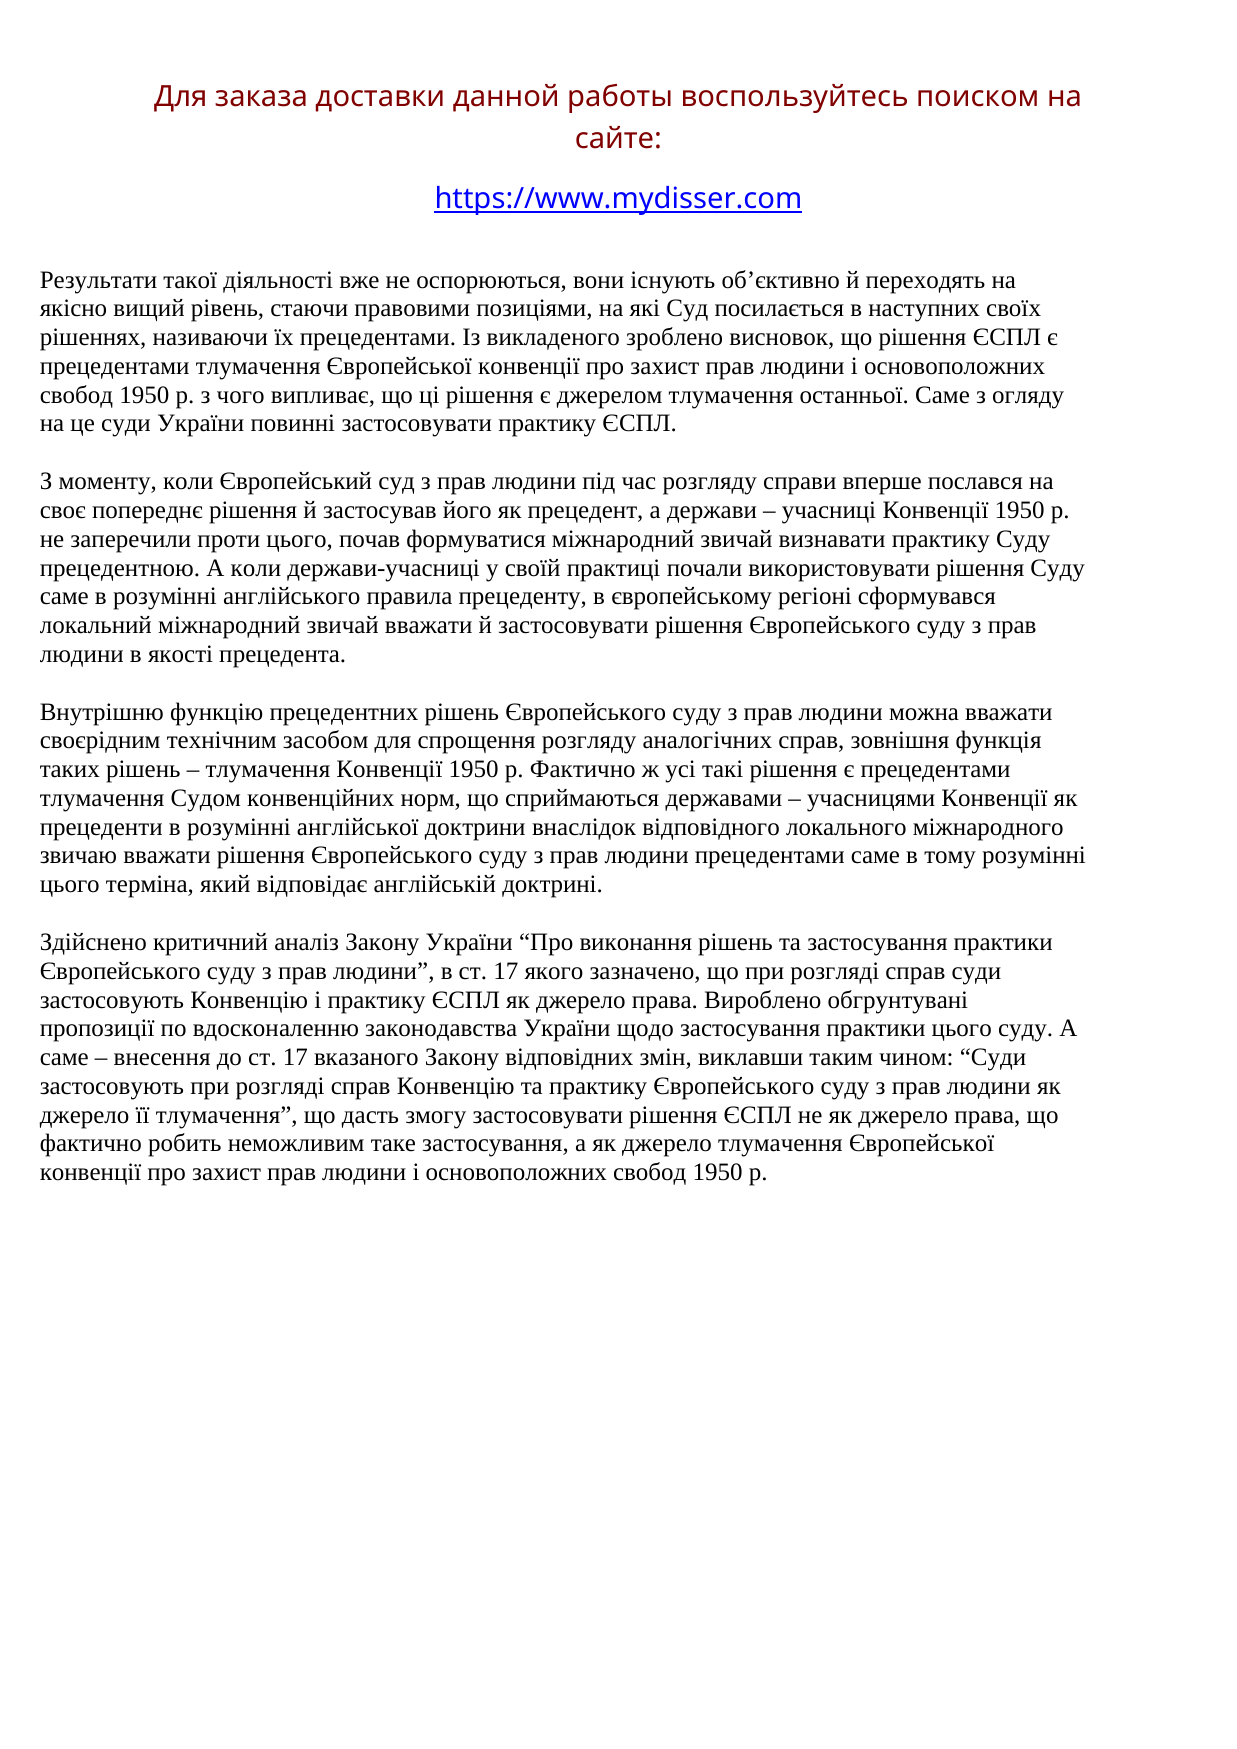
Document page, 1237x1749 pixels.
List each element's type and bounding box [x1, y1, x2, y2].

table_cell [40, 236, 1086, 1186]
